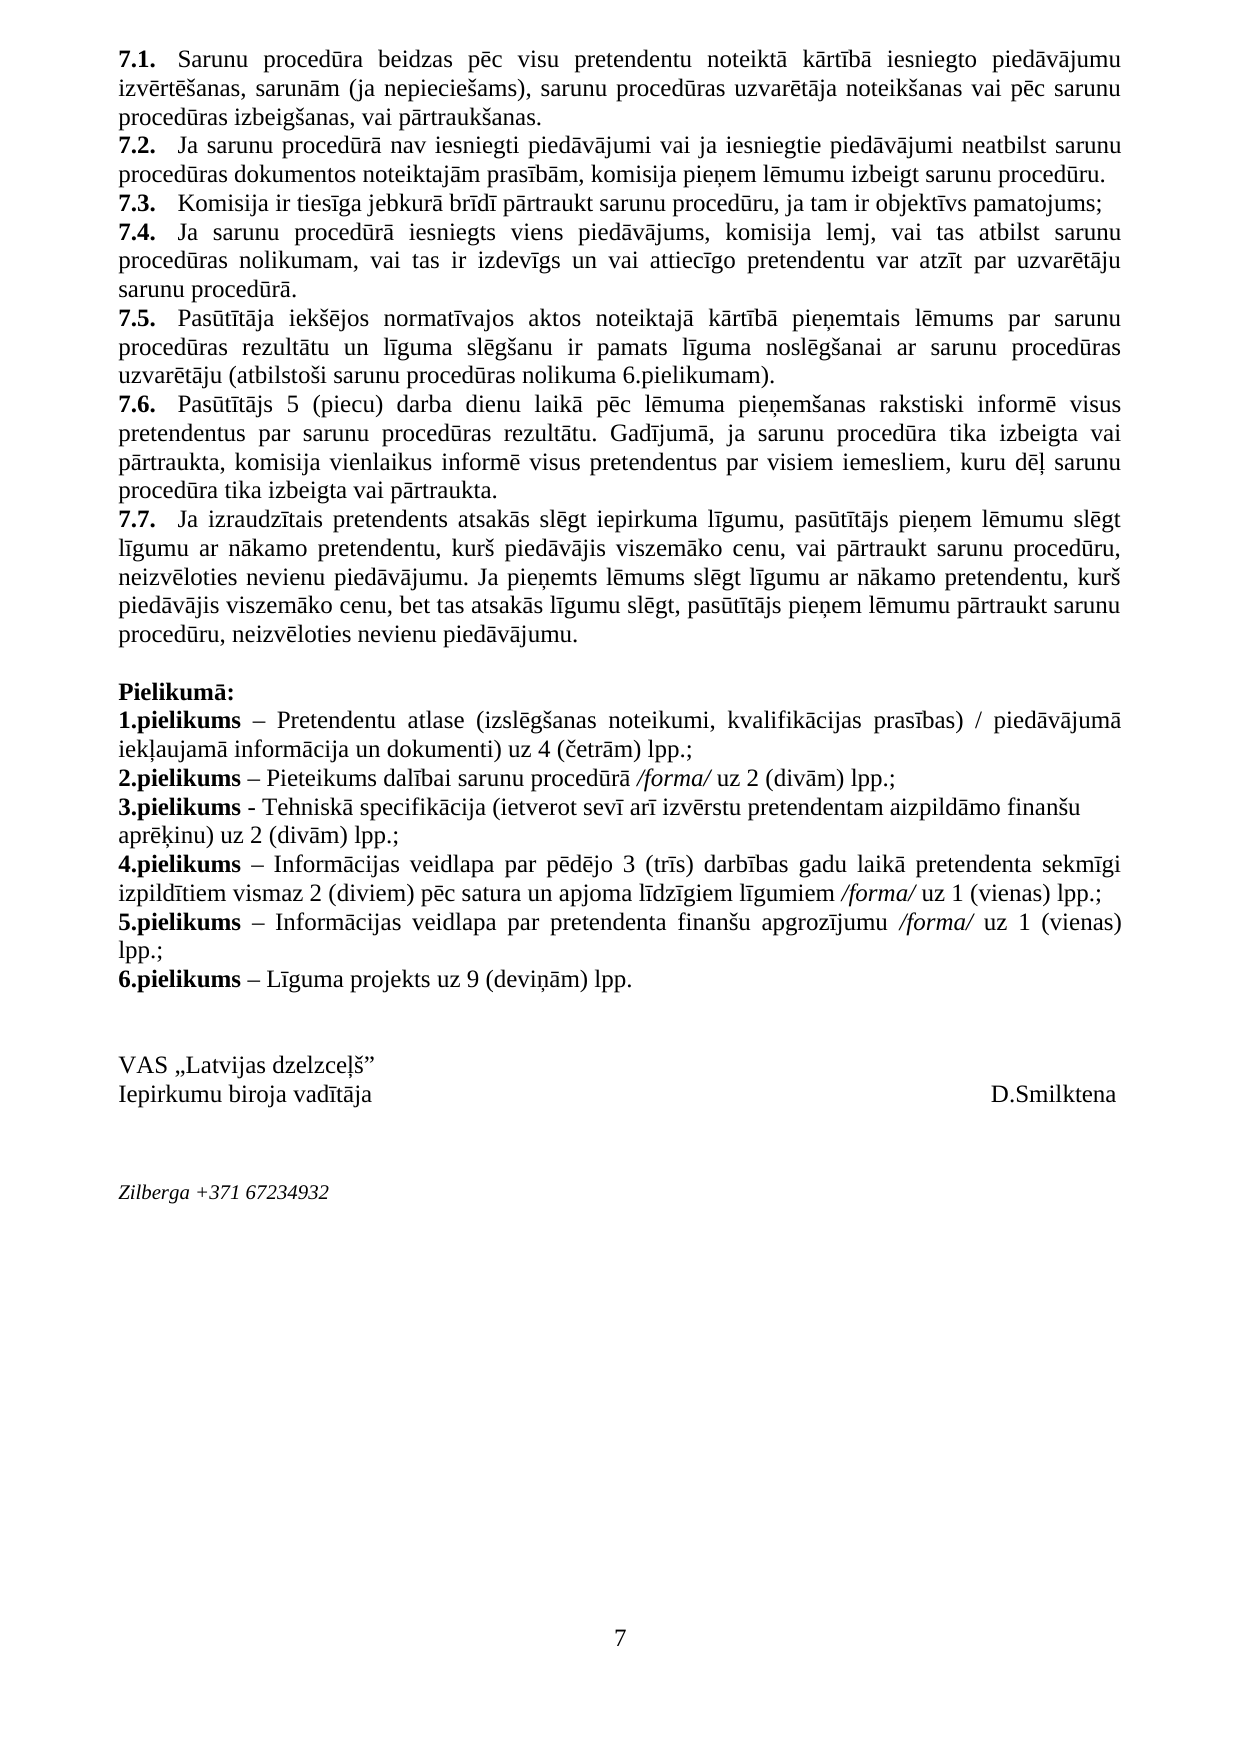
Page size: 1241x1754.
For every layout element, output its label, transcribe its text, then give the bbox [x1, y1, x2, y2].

list Pasūtītāja iekšējos normatīvajos aktos noteiktajā kārtībā pieņemtais lēmums par sarunu procedūras rezultātu un līguma slēgšanu ir pamats līguma noslēgšanai ar sarunu procedūras uzvarētāju (atbilstoši sarunu procedūras nolikuma 6.pielikumam). [118, 303, 1122, 389]
text Zilberga +371 67234932 [118, 1180, 1122, 1204]
text 6.pielikums – Līguma projekts uz 9 (deviņām) lpp. [118, 964, 1122, 993]
text 2.pielikums – Pieteikums dalībai sarunu procedūrā /forma/ uz 2 (divām) lpp.; [118, 763, 1122, 792]
text Pielikumā: [118, 677, 1122, 706]
list Sarunu procedūra beidzas pēc visu pretendentu noteiktā kārtībā iesniegto piedāvājumu izvērtēšanas, sarunām (ja nepieciešams), sarunu procedūras uzvarētāja noteikšanas vai pēc sarunu procedūras izbeigšanas, vai pārtraukšanas. [118, 44, 1122, 131]
text 4.pielikums – Informācijas veidlapa par pēdējo 3 (trīs) darbības gadu laikā pretendenta sekmīgi izpildītiem vismaz 2 (diviem) pēc satura un apjoma līdzīgiem līgumiem /forma/ uz 1 (vienas) lpp.; [118, 849, 1122, 907]
text Iepirkumu biroja vadītāja D.Smilktena [118, 1079, 1122, 1108]
list Ja sarunu procedūrā nav iesniegti piedāvājumi vai ja iesniegtie piedāvājumi neatbilst sarunu procedūras dokumentos noteiktajām prasībām, komisija pieņem lēmumu izbeigt sarunu procedūru. [118, 131, 1122, 188]
text 1.pielikums – Pretendentu atlase (izslēgšanas noteikumi, kvalifikācijas prasības) / piedāvājumā iekļaujamā informācija un dokumenti) uz 4 (četrām) lpp.; [118, 706, 1122, 763]
list Komisija ir tiesīga jebkurā brīdī pārtraukt sarunu procedūru, ja tam ir objektīvs pamatojums; [118, 188, 1122, 217]
list Ja izraudzītais pretendents atsakās slēgt iepirkuma līgumu, pasūtītājs pieņem lēmumu slēgt līgumu ar nākamo pretendentu, kurš piedāvājis viszemāko cenu, vai pārtraukt sarunu procedūru, neizvēloties nevienu piedāvājumu. Ja pieņemts lēmums slēgt līgumu ar nākamo pretendentu, kurš piedāvājis viszemāko cenu, bet tas atsakās līgumu slēgt, pasūtītājs pieņem lēmumu pārtraukt sarunu procedūru, neizvēloties nevienu piedāvājumu. [118, 504, 1122, 648]
text VAS „Latvijas dzelzceļš” [118, 1051, 1122, 1079]
list Pasūtītājs 5 (piecu) darba dienu laikā pēc lēmuma pieņemšanas rakstiski informē visus pretendentus par sarunu procedūras rezultātu. Gadījumā, ja sarunu procedūra tika izbeigta vai pārtraukta, komisija vienlaikus informē visus pretendentus par visiem iemesliem, kuru dēļ sarunu procedūra tika izbeigta vai pārtraukta. [118, 389, 1122, 504]
text 3.pielikums - Tehniskā specifikācija (ietverot sevī arī izvērstu pretendentam aizpildāmo finanšu aprēķinu) uz 2 (divām) lpp.; [118, 792, 1122, 849]
text 5.pielikums – Informācijas veidlapa par pretendenta finanšu apgrozījumu /forma/ uz 1 (vienas) lpp.; [118, 907, 1122, 964]
list Ja sarunu procedūrā iesniegts viens piedāvājums, komisija lemj, vai tas atbilst sarunu procedūras nolikumam, vai tas ir izdevīgs un vai attiecīgo pretendentu var atzīt par uzvarētāju sarunu procedūrā. [118, 217, 1122, 303]
